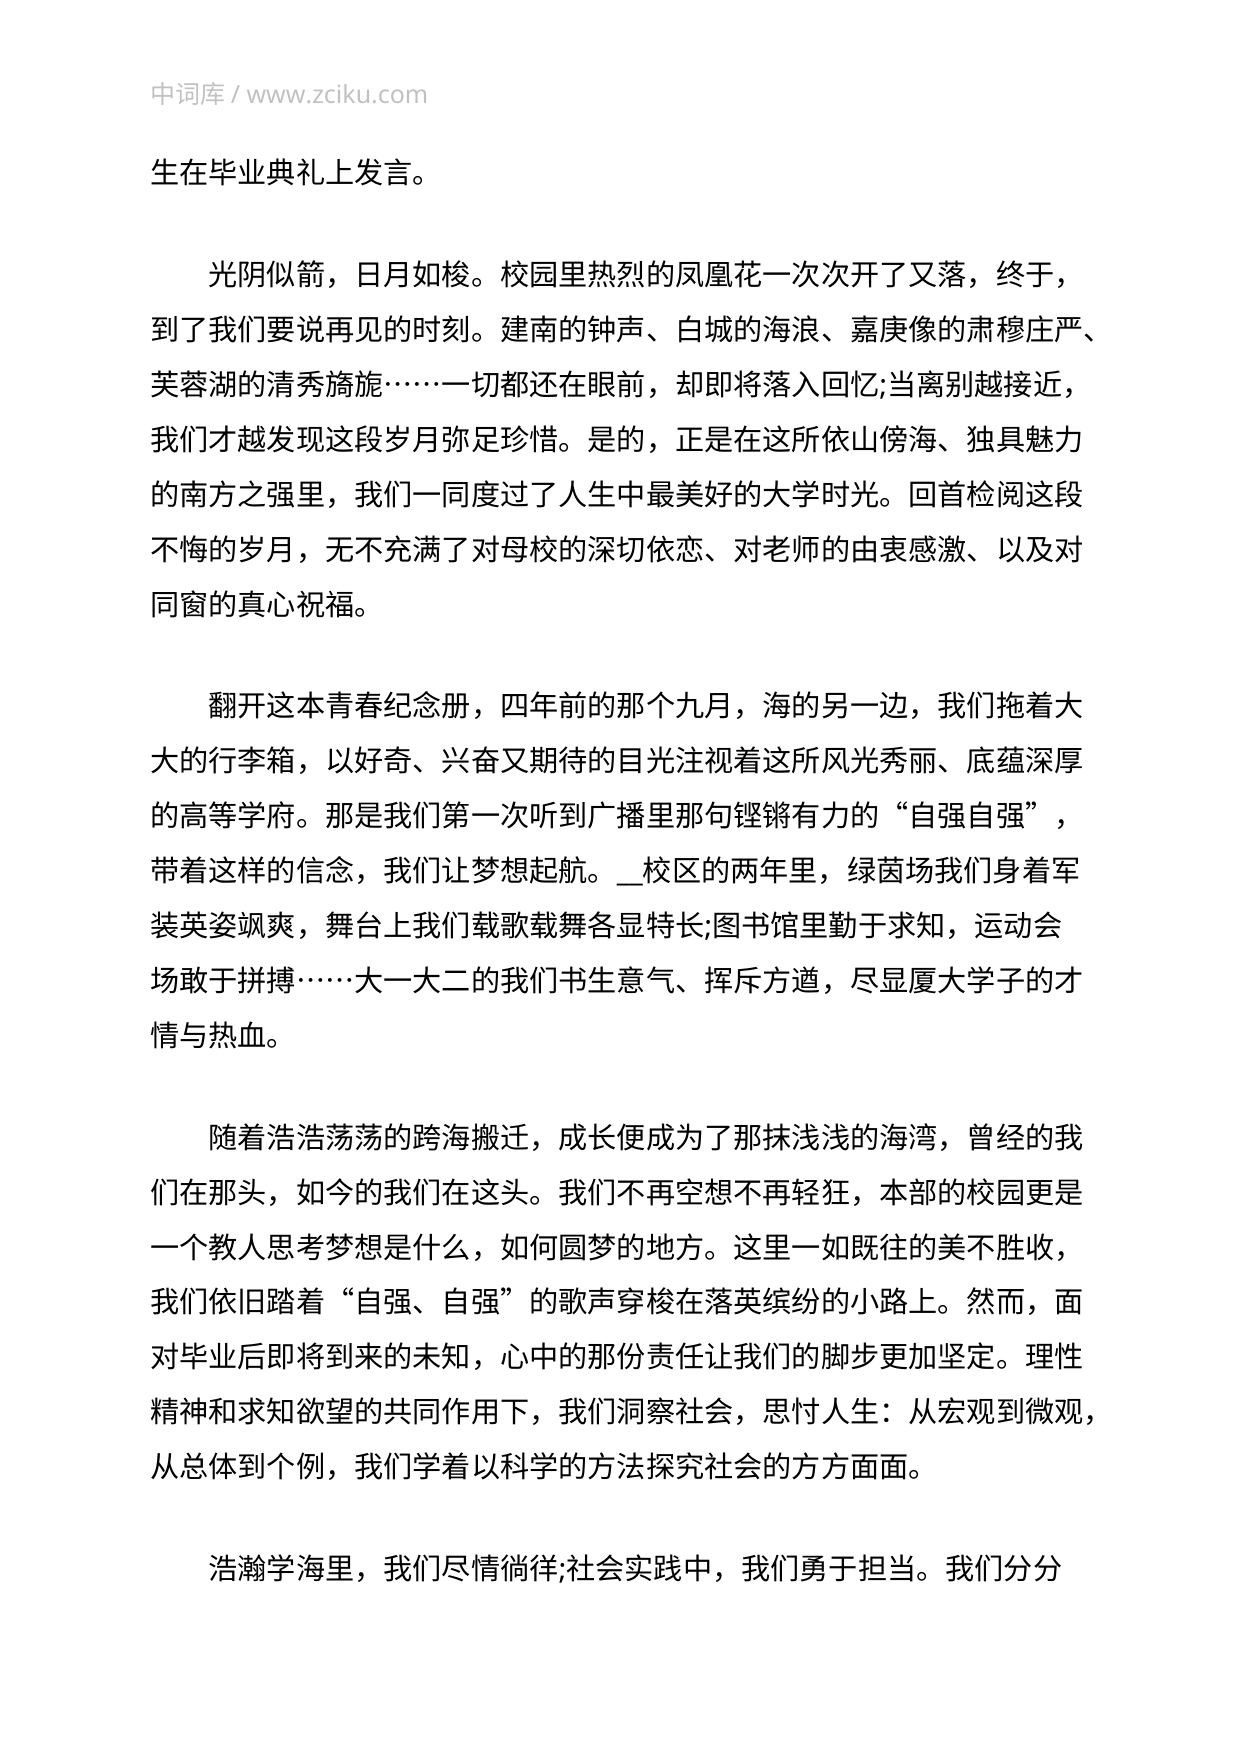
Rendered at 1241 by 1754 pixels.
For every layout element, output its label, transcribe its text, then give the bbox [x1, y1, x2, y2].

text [150, 1546, 1090, 1588]
text 随着浩浩荡荡的跨海搬迁，成长便成为了那抹浅浅的海湾，曾经的我们在那头，如今的我们在这头。我们不再空想不再轻狂，本部的校园更是一个教人思考梦想是什么，如何圆梦的地方。这里一如既往的美不胜收，我们依旧踏着“自强、自强”的歌声穿梭在落英缤纷的小路上。然而，面对毕业后即将到来的未知，心中的那份责任让我们的脚步更加坚定。理性精神和求知欲望的共同作用下，我们洞察社会，思忖人生：从宏观到微观，从总体到个例，我们学着以科学的方法探究社会的方方面面。 [150, 1114, 1090, 1486]
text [150, 150, 1090, 192]
text 翻开这本青春纪念册，四年前的那个九月，海的另一边，我们拖着大大的行李箱，以好奇、兴奋又期待的目光注视着这所风光秀丽、底蕴深厚的高等学府。那是我们第一次听到广播里那句铿锵有力的“自强自强”，带着这样的信念，我们让梦想起航。__校区的两年里，绿茵场我们身着军装英姿飒爽，舞台上我们载歌载舞各显特长;图书馆里勤于求知，运动会场敢于拼搏……大一大二的我们书生意气、挥斥方遒，尽显厦大学子的才情与热血。 [150, 683, 1090, 1055]
text 光阴似箭，日月如梭。校园里热烈的凤凰花一次次开了又落，终于，到了我们要说再见的时刻。建南的钟声、白城的海浪、嘉庚像的肃穆庄严、芙蓉湖的清秀旖旎……一切都还在眼前，却即将落入回忆;当离别越接近，我们才越发现这段岁月弥足珍惜。是的，正是在这所依山傍海、独具魅力的南方之强里，我们一同度过了人生中最美好的大学时光。回首检阅这段不悔的岁月，无不充满了对母校的深切依恋、对老师的由衷感激、以及对同窗的真心祝福。 [150, 252, 1090, 623]
